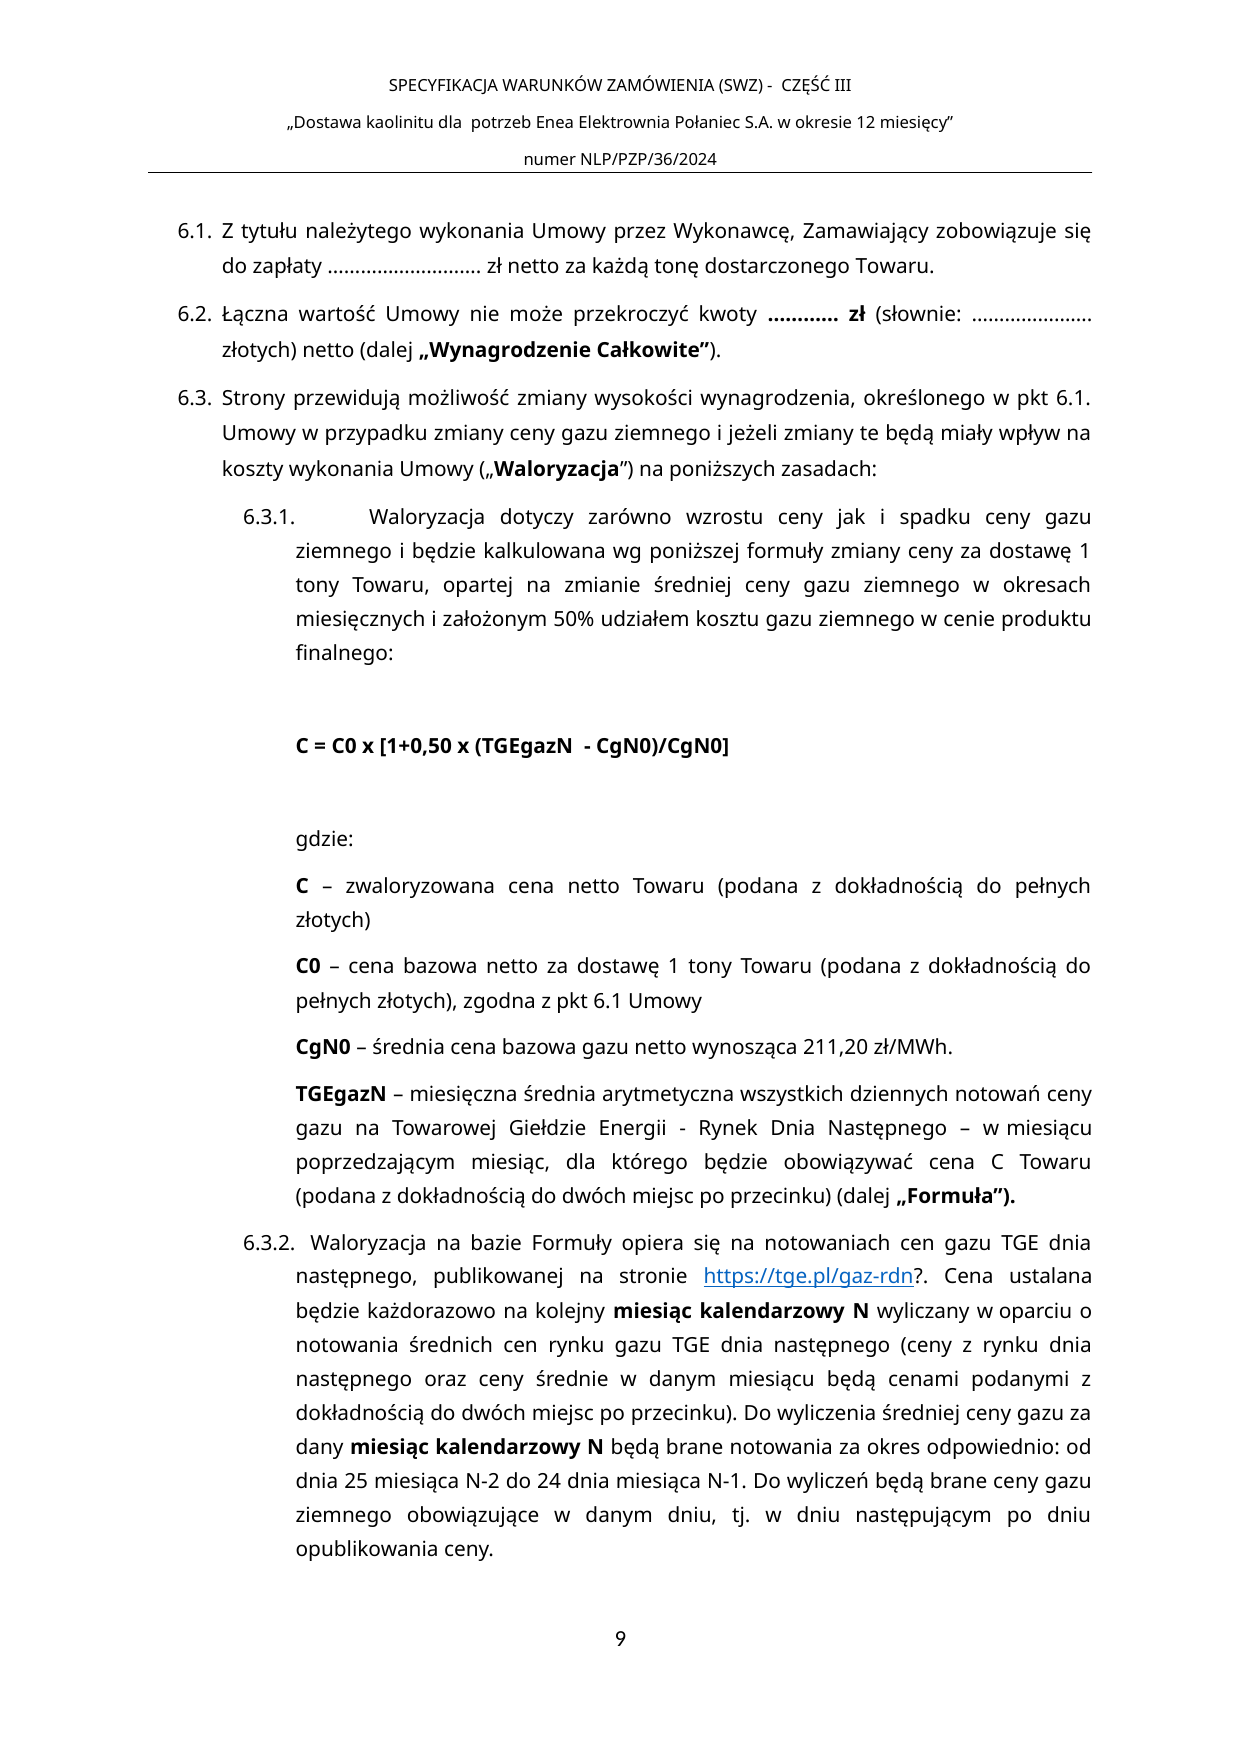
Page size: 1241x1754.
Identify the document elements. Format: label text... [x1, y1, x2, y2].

text CgN0 – średnia cena bazowa gazu netto wynosząca 211,20 zł/MWh. [295, 1032, 1092, 1061]
text C = C0 x [1+0,50 x (TGEgazN - CgN0)/CgN0] [295, 731, 1092, 760]
list Łączna wartość Umowy nie może przekroczyć kwoty ………… zł (słownie: …………………. złotych) netto (dalej „Wynagrodzenie Całkowite”). [177, 299, 1092, 363]
list Strony przewidują możliwość zmiany wysokości wynagrodzenia, określonego w pkt 6.1. Umowy w przypadku zmiany ceny gazu ziemnego i jeżeli zmiany te będą miały wpływ na koszty wykonania Umowy („Waloryzacja”) na poniższych zasadach: [177, 383, 1092, 482]
text gdzie: [295, 824, 1092, 853]
list Waloryzacja dotyczy zarówno wzrostu ceny jak i spadku ceny gazu ziemnego i będzie kalkulowana wg poniższej formuły zmiany ceny za dostawę 1 tony Towaru, opartej na zmianie średniej ceny gazu ziemnego w okresach miesięcznych i założonym 50% udziałem kosztu gazu ziemnego w cenie produktu finalnego: [243, 502, 1092, 667]
list Z tytułu należytego wykonania Umowy przez Wykonawcę, Zamawiający zobowiązuje się do zapłaty ………………………. zł netto za każdą tonę dostarczonego Towaru. [177, 216, 1092, 280]
text C0 – cena bazowa netto za dostawę 1 tony Towaru (podana z dokładnością do pełnych złotych), zgodna z pkt 6.1 Umowy [295, 952, 1092, 1014]
text C – zwaloryzowana cena netto Towaru (podana z dokładnością do pełnych złotych) [295, 871, 1092, 933]
list Waloryzacja na bazie Formuły opiera się na notowaniach cen gazu TGE dnia następnego, publikowanej na stronie https://tge.pl/gaz-rdn?. Cena ustalana będzie każdorazowo na kolejny miesiąc kalendarzowy N wyliczany w oparciu o notowania średnich cen rynku gazu TGE dnia następnego (ceny z rynku dnia następnego oraz ceny średnie w danym miesiącu będą cenami podanymi z dokładnością do dwóch miejsc po przecinku). Do wyliczenia średniej ceny gazu za dany miesiąc kalendarzowy N będą brane notowania za okres odpowiednio: od dnia 25 miesiąca N-2 do 24 dnia miesiąca N-1. Do wyliczeń będą brane ceny gazu ziemnego obowiązujące w danym dniu, tj. w dniu następującym po dniu opublikowania ceny. [243, 1228, 1092, 1563]
text TGEgazN – miesięczna średnia arytmetyczna wszystkich dziennych notowań ceny gazu na Towarowej Giełdzie Energii - Rynek Dnia Następnego – w miesiącu poprzedzającym miesiąc, dla którego będzie obowiązywać cena C Towaru (podana z dokładnością do dwóch miejsc po przecinku) (dalej „Formuła”). [295, 1079, 1092, 1209]
